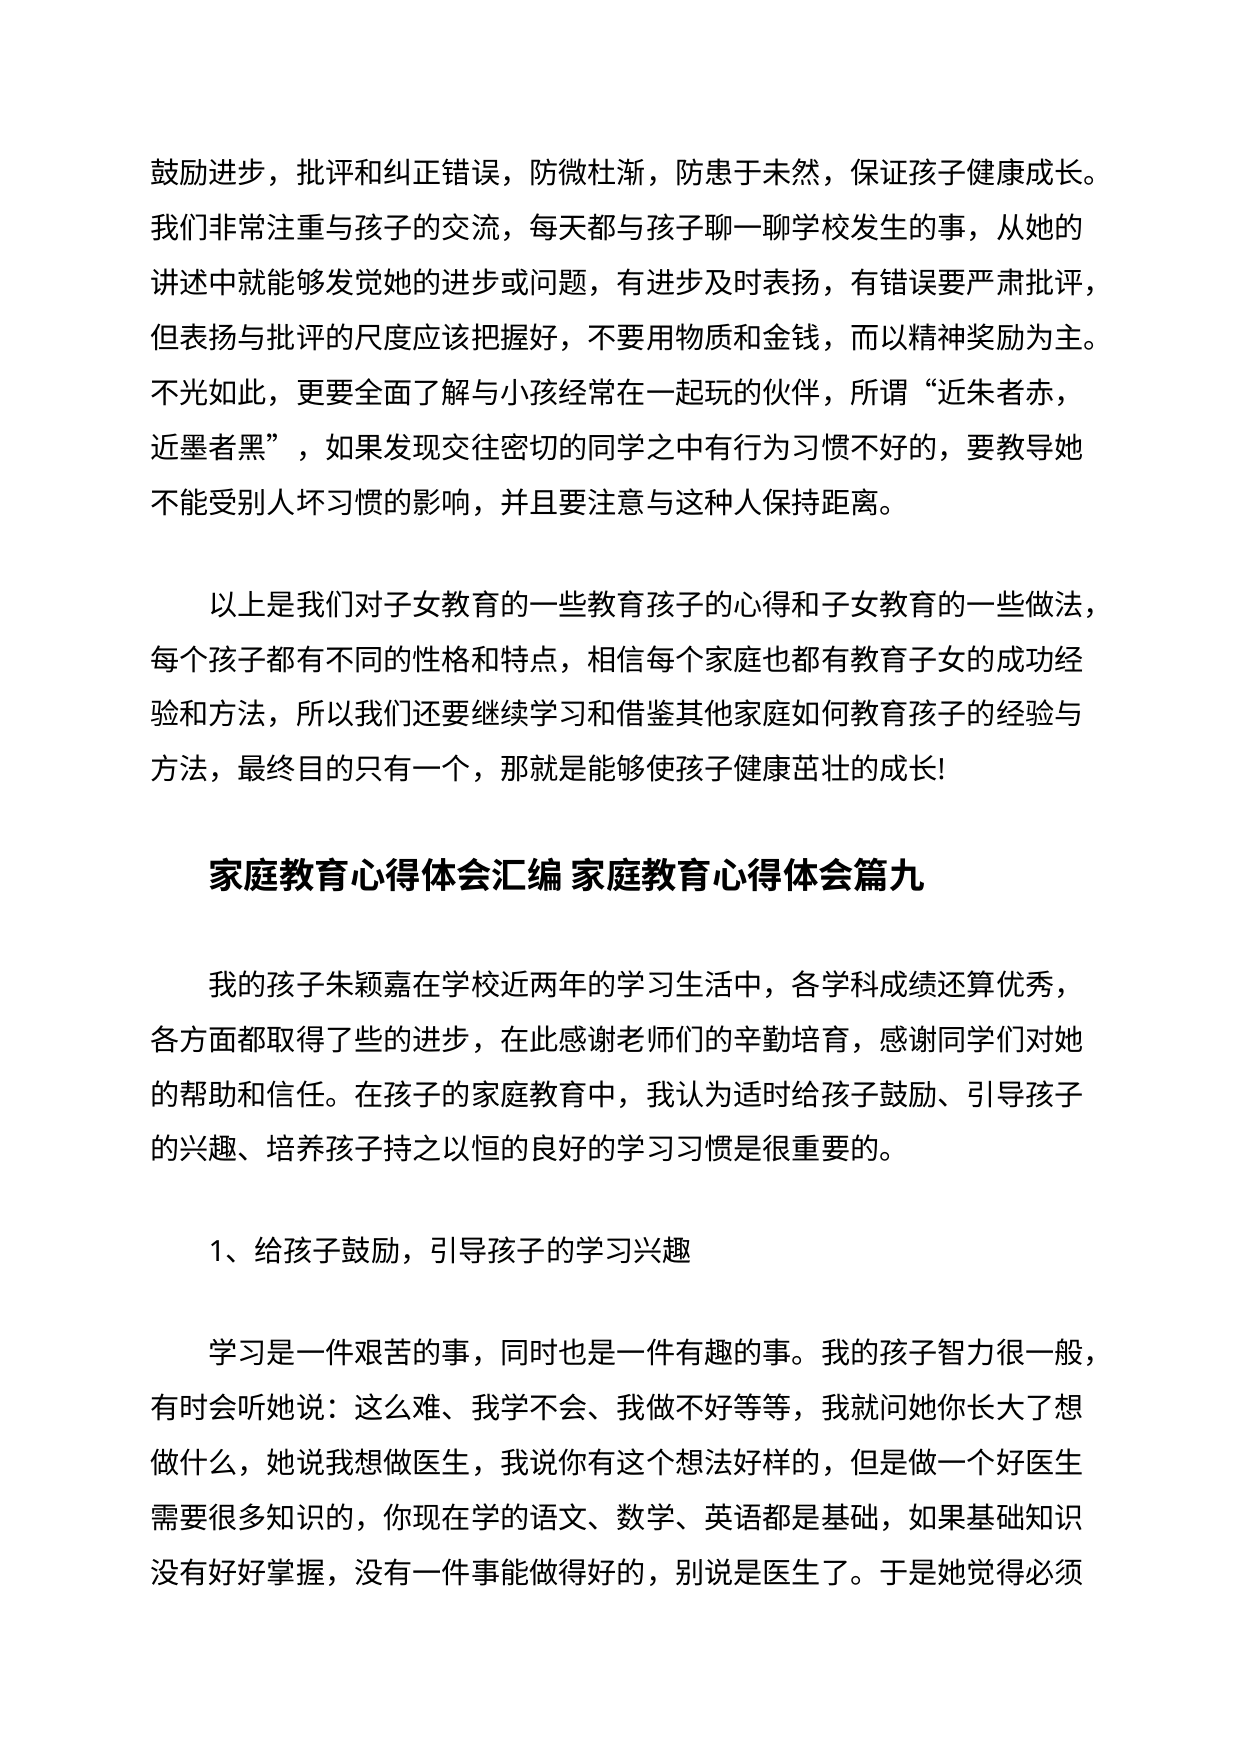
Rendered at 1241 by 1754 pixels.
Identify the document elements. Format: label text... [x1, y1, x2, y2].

text 我的孩子朱颖嘉在学校近两年的学习生活中，各学科成绩还算优秀，各方面都取得了些的进步，在此感谢老师们的辛勤培育，感谢同学们对她的帮助和信任。在孩子的家庭教育中，我认为适时给孩子鼓励、引导孩子的兴趣、培养孩子持之以恒的良好的学习习惯是很重要的。 [150, 961, 1090, 1168]
text 家庭教育心得体会汇编 家庭教育心得体会篇九 [150, 848, 1090, 899]
text 1、给孩子鼓励，引导孩子的学习兴趣 [150, 1228, 1090, 1270]
text 以上是我们对子女教育的一些教育孩子的心得和子女教育的一些做法，每个孩子都有不同的性格和特点，相信每个家庭也都有教育子女的成功经验和方法，所以我们还要继续学习和借鉴其他家庭如何教育孩子的经验与方法，最终目的只有一个，那就是能够使孩子健康茁壮的成长! [150, 581, 1090, 788]
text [150, 1330, 1090, 1592]
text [150, 150, 1090, 522]
